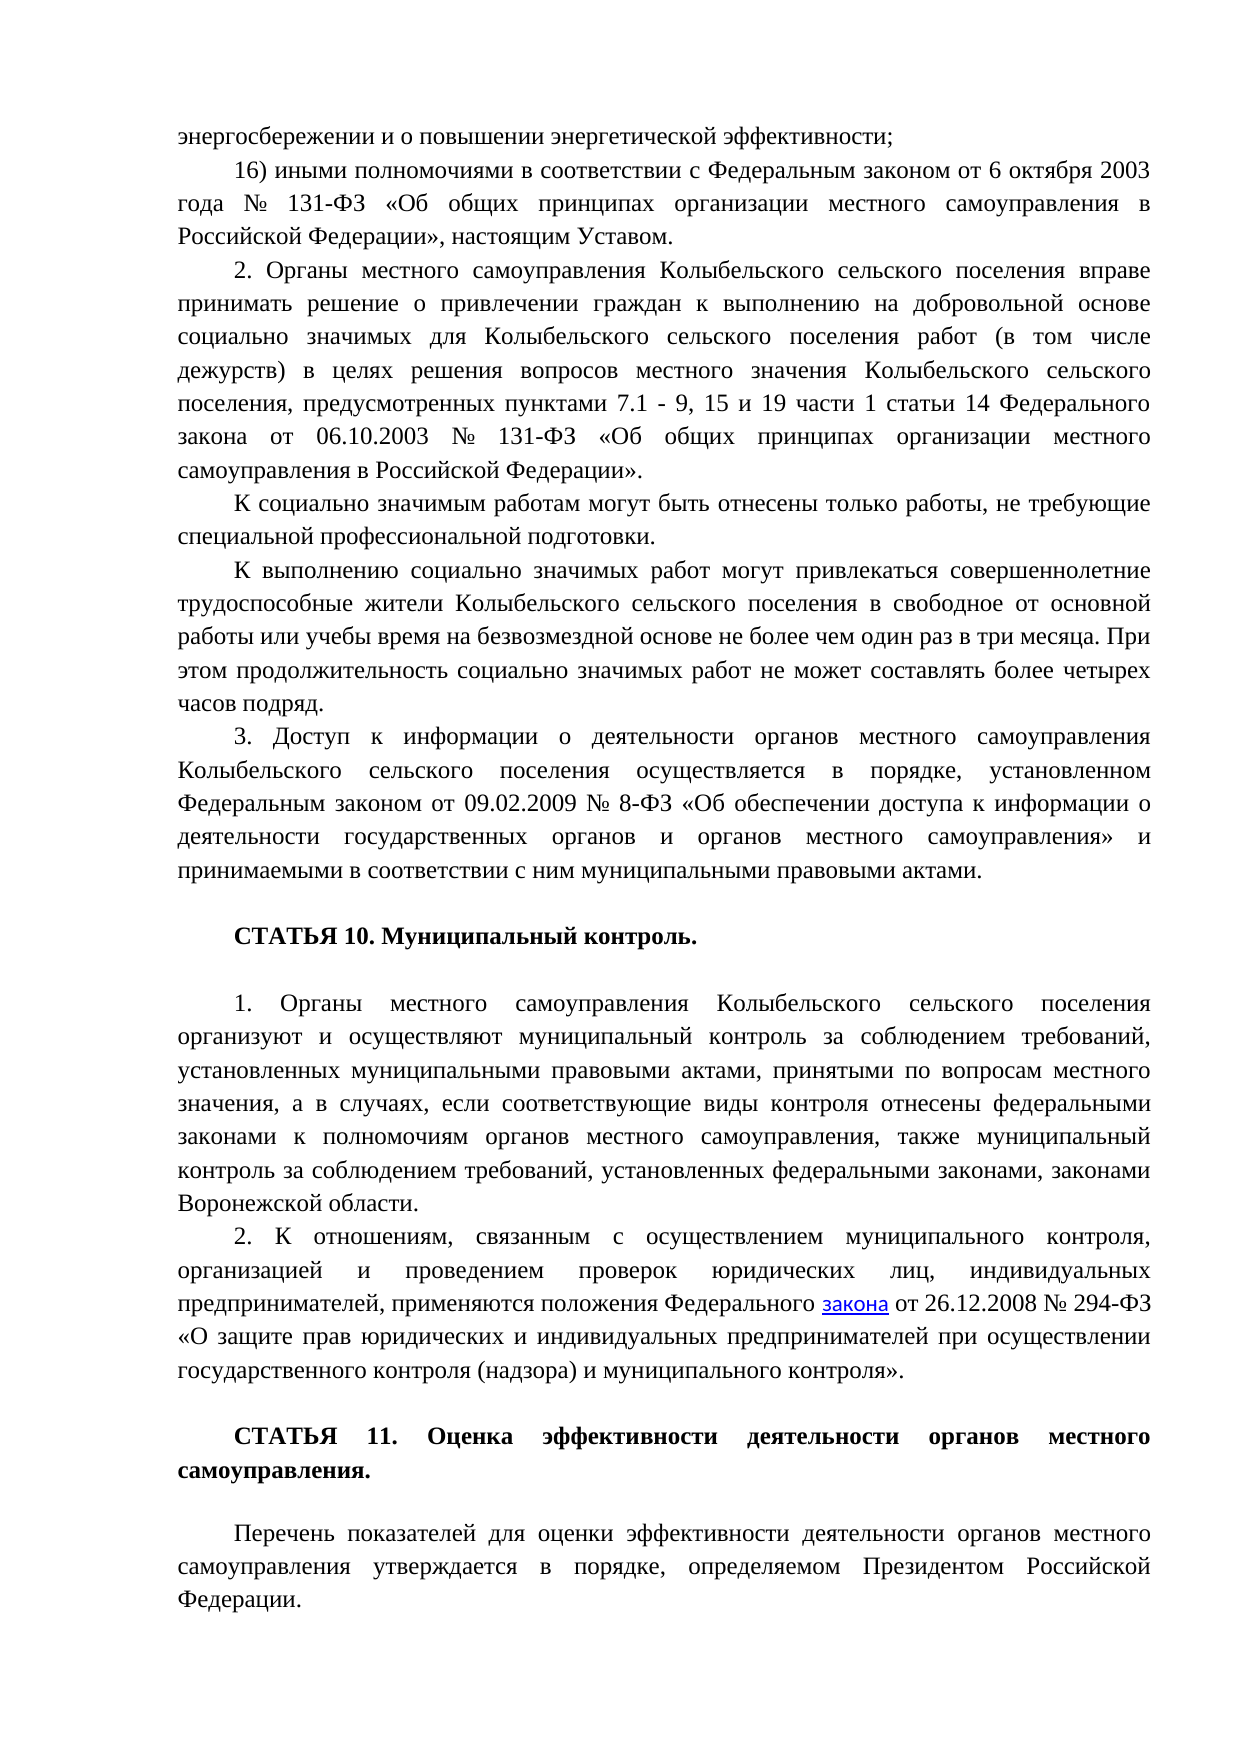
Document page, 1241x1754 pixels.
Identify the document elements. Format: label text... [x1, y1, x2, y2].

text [177, 118, 1152, 151]
text СТАТЬЯ 10. Муниципальный контроль. [177, 918, 1152, 951]
text 2. Органы местного самоуправления Колыбельского сельского поселения вправе принимать решение о привлечении граждан к выполнению на добровольной основе социально значимых для Колыбельского сельского поселения работ (в том числе дежурств) в целях решения вопросов местного значения Колыбельского сельского поселения, предусмотренных пунктами 7.1 - 9, 15 и 19 части 1 статьи 14 Федерального закона от 06.10.2003 № 131-ФЗ «Об общих принципах организации местного самоуправления в Российской Федерации». [177, 251, 1152, 485]
text Перечень показателей для оценки эффективности деятельности органов местного самоуправления утверждается в порядке, определяемом Президентом Российской Федерации. [177, 1518, 1152, 1613]
text 1. Органы местного самоуправления Колыбельского сельского поселения организуют и осуществляют муниципальный контроль за соблюдением требований, установленных муниципальными правовыми актами, принятыми по вопросам местного значения, а в случаях, если соответствующие виды контроля отнесены федеральными законами к полномочиям органов местного самоуправления, также муниципальный контроль за соблюдением требований, установленных федеральными законами, законами Воронежской области. [177, 985, 1152, 1218]
text К социально значимым работам могут быть отнесены только работы, не требующие специальной профессиональной подготовки. [177, 485, 1152, 551]
text 2. К отношениям, связанным с осуществлением муниципального контроля, организацией и проведением проверок юридических лиц, индивидуальных предпринимателей, применяются положения Федерального закона от 26.12.2008 № 294-ФЗ «О защите прав юридических и индивидуальных предпринимателей при осуществлении государственного контроля (надзора) и муниципального контроля». [177, 1218, 1152, 1385]
text К выполнению социально значимых работ могут привлекаться совершеннолетние трудоспособные жители Колыбельского сельского поселения в свободное от основной работы или учебы время на безвозмездной основе не более чем один раз в три месяца. При этом продолжительность социально значимых работ не может составлять более четырех часов подряд. [177, 551, 1152, 718]
text 3. Доступ к информации о деятельности органов местного самоуправления Колыбельского сельского поселения осуществляется в порядке, установленном Федеральным законом от 09.02.2009 № 8-ФЗ «Об обеспечении доступа к информации о деятельности государственных органов и органов местного самоуправления» и принимаемыми в соответствии с ним муниципальными правовыми актами. [177, 718, 1152, 885]
text СТАТЬЯ 11. Оценка эффективности деятельности органов местного самоуправления. [177, 1418, 1152, 1485]
text 16) иными полномочиями в соответствии с Федеральным законом от 6 октября 2003 года № 131-ФЗ «Об общих принципах организации местного самоуправления в Российской Федерации», настоящим Уставом. [177, 151, 1152, 251]
